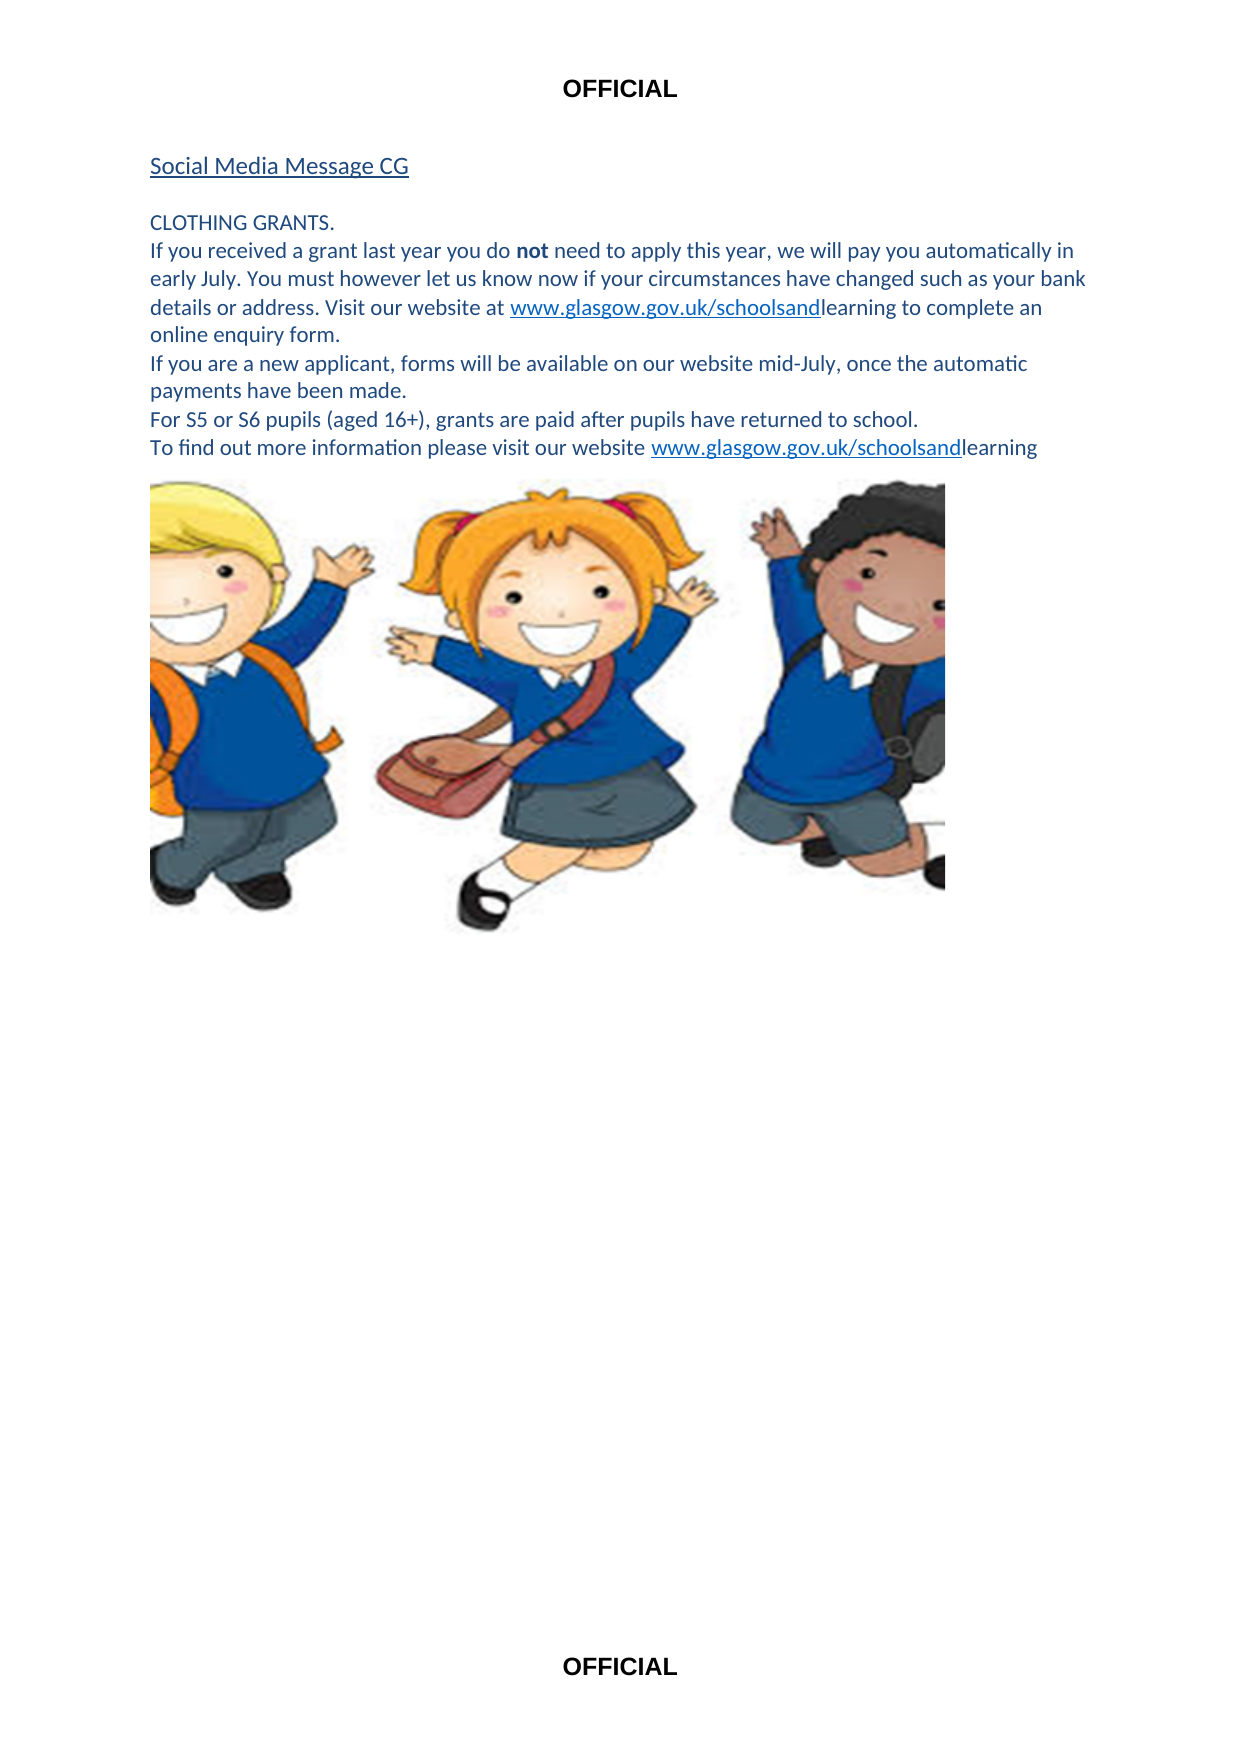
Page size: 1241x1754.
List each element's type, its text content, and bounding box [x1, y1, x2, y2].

text If you are a new applicant, forms will be available on our website mid-July, once the automatic payments have been made. [150, 349, 1090, 405]
text CLOTHING GRANTS. [150, 208, 1090, 237]
text If you received a grant last year you do not need to apply this year, we will pay you automatically in early July. You must however let us know now if your circumstances have changed such as your bank details or address. Visit our website at www.glasgow.gov.uk/schoolsandlearning to complete an online enquiry form. [150, 237, 1090, 349]
picture [150, 460, 946, 939]
text Social Media Message CG [150, 150, 1090, 181]
text For S5 or S6 pupils (aged 16+), grants are paid after pupils have returned to school. [150, 405, 1090, 433]
